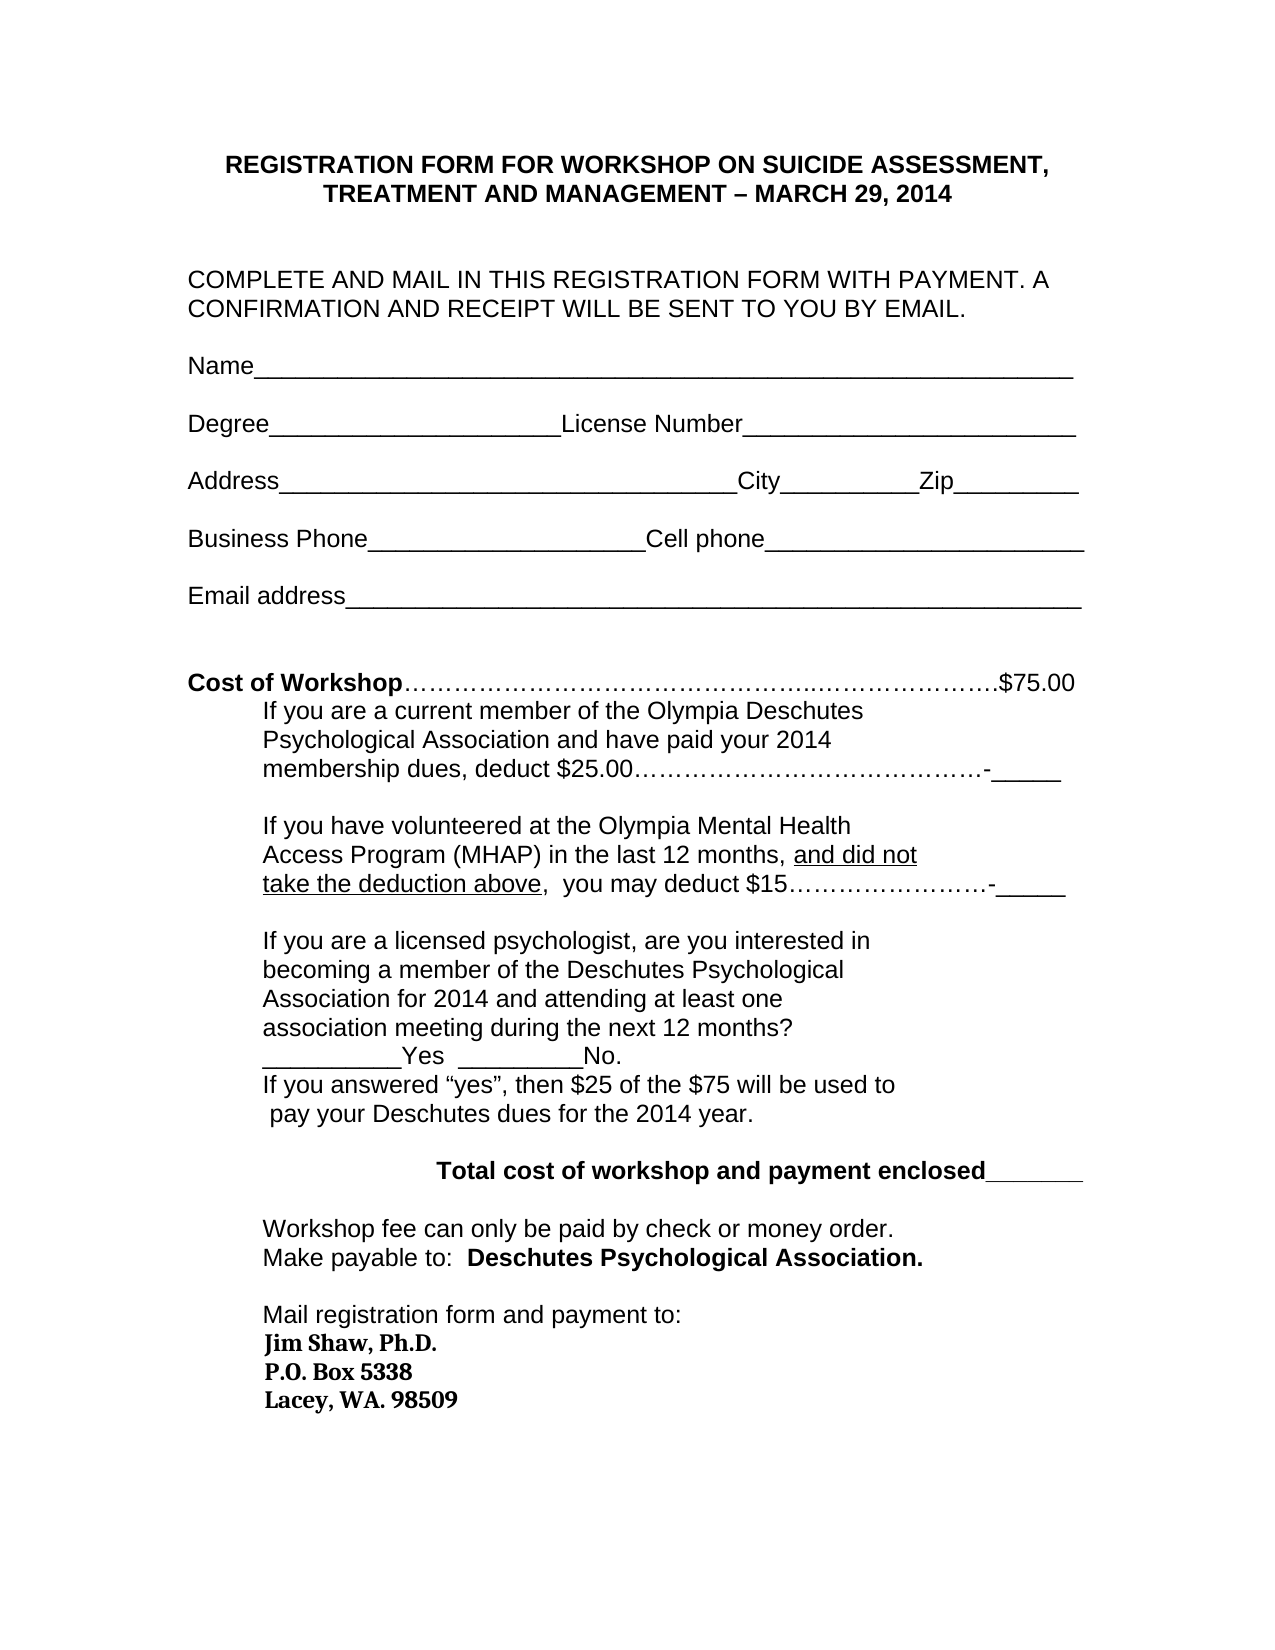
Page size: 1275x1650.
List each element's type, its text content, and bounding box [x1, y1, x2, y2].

list pay your Deschutes dues for the 2014 year. [262, 1099, 1087, 1127]
list Access Program (MHAP) in the last 12 months, and did not [262, 840, 1087, 869]
text Jim Shaw, Ph.D. [187, 1329, 1087, 1357]
list Mail registration form and payment to: [262, 1300, 1087, 1329]
text REGISTRATION FORM FOR WORKSHOP ON SUICIDE ASSESSMENT, TREATMENT AND MANAGEMENT – MARCH 29, 2014 [187, 150, 1087, 207]
text Name___________________________________________________________ [187, 351, 1087, 380]
text Email address_____________________________________________________ [187, 581, 1087, 610]
list Total cost of workshop and payment enclosed_______ [262, 1156, 1087, 1185]
list If you are a current member of the Olympia Deschutes [262, 696, 1087, 725]
list association meeting during the next 12 months? [262, 1012, 1087, 1041]
text Address_________________________________City__________Zip_________ [187, 466, 1087, 495]
list Make payable to: Deschutes Psychological Association. [262, 1242, 1087, 1271]
list membership dues, deduct $25.00……………………………………-_____ [262, 754, 1087, 782]
text P.O. Box 5338 [187, 1357, 1087, 1386]
list Psychological Association and have paid your 2014 [262, 725, 1087, 754]
list Workshop fee can only be paid by check or money order. [262, 1214, 1087, 1242]
list becoming a member of the Deschutes Psychological [262, 955, 1087, 984]
list If you answered “yes”, then $25 of the $75 will be used to [262, 1070, 1087, 1099]
list Association for 2014 and attending at least one [262, 984, 1087, 1012]
text Degree_____________________License Number________________________ [187, 409, 1087, 437]
text COMPLETE AND MAIL IN THIS REGISTRATION FORM WITH PAYMENT. A CONFIRMATION AND RECEIPT WILL BE SENT TO YOU BY EMAIL. [187, 265, 1087, 322]
text Business Phone____________________Cell phone_______________________ [187, 524, 1087, 552]
list take the deduction above, you may deduct $15……………………-_____ [262, 869, 1087, 897]
list __________Yes _________No. [262, 1041, 1087, 1070]
list If you are a licensed psychologist, are you interested in [262, 926, 1087, 955]
text Cost of Workshop…………………………………………..………………….$75.00 [187, 667, 1087, 696]
text Lacey, WA. 98509 [187, 1386, 1087, 1415]
list If you have volunteered at the Olympia Mental Health [262, 811, 1087, 840]
